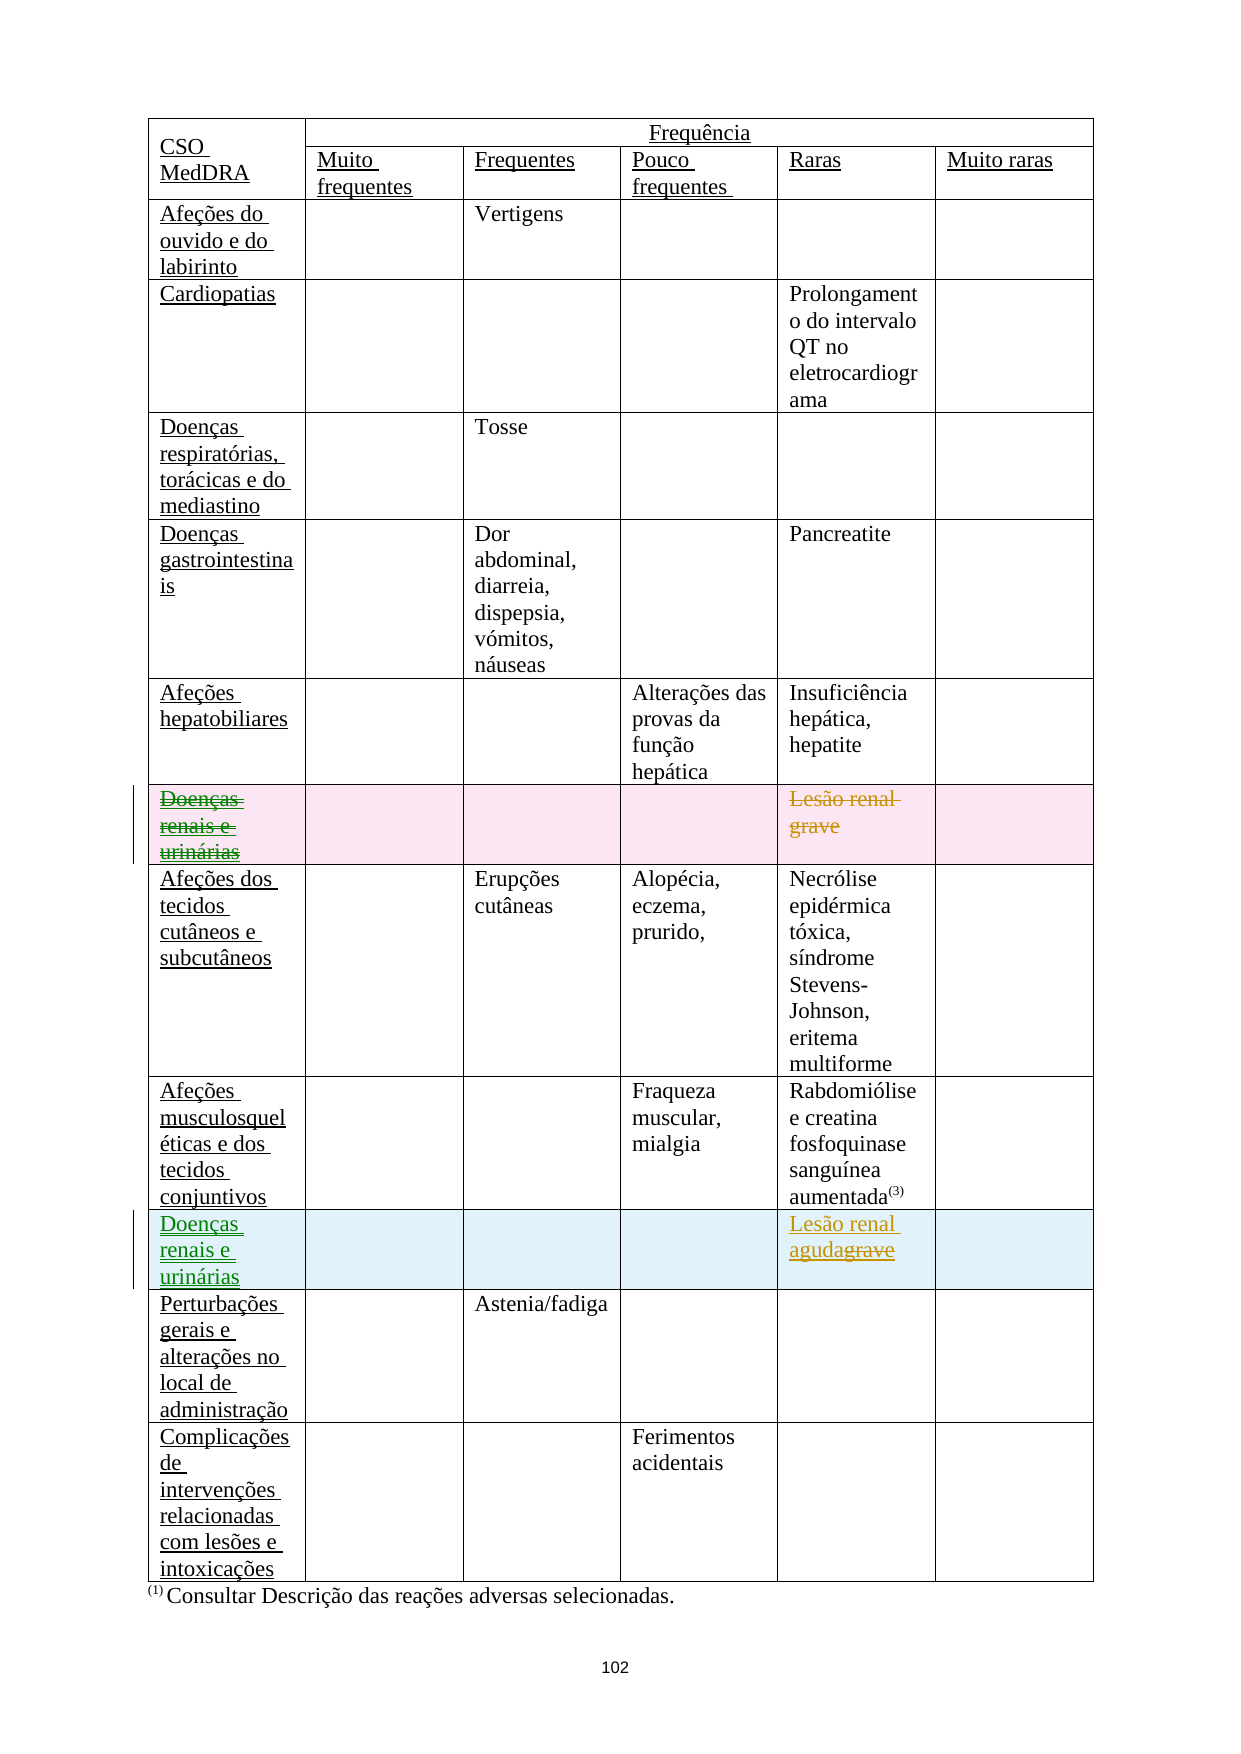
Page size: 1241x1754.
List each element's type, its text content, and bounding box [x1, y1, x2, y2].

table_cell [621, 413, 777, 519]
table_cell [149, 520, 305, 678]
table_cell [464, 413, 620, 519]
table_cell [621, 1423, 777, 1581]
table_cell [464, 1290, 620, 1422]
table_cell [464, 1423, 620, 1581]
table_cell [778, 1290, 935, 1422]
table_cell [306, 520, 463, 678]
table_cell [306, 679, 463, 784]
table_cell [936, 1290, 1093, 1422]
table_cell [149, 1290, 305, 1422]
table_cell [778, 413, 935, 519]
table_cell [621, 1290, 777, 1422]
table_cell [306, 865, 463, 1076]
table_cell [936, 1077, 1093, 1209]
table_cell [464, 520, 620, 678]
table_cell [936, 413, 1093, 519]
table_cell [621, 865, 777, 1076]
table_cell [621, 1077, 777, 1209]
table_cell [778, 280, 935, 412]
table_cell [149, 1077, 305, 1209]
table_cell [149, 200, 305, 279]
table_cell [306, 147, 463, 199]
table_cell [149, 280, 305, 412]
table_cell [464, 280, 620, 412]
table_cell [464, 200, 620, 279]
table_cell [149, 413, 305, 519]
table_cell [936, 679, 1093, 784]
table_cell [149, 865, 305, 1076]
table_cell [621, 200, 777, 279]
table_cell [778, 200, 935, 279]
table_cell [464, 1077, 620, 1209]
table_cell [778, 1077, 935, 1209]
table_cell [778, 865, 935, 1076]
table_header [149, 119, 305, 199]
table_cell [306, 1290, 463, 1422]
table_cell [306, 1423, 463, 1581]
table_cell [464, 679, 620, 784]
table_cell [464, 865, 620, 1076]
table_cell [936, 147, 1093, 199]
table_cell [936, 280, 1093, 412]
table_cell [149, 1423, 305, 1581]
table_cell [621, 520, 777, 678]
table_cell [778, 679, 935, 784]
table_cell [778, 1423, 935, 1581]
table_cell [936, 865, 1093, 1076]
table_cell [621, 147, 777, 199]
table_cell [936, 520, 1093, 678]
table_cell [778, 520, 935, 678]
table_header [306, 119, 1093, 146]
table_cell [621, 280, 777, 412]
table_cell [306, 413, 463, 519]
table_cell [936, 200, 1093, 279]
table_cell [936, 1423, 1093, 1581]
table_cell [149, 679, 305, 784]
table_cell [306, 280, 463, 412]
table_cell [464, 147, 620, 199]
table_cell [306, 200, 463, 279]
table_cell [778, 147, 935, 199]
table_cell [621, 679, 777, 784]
text (1) Consultar Descrição das reações adversas selecionadas. [148, 1582, 1091, 1608]
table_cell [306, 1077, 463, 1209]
